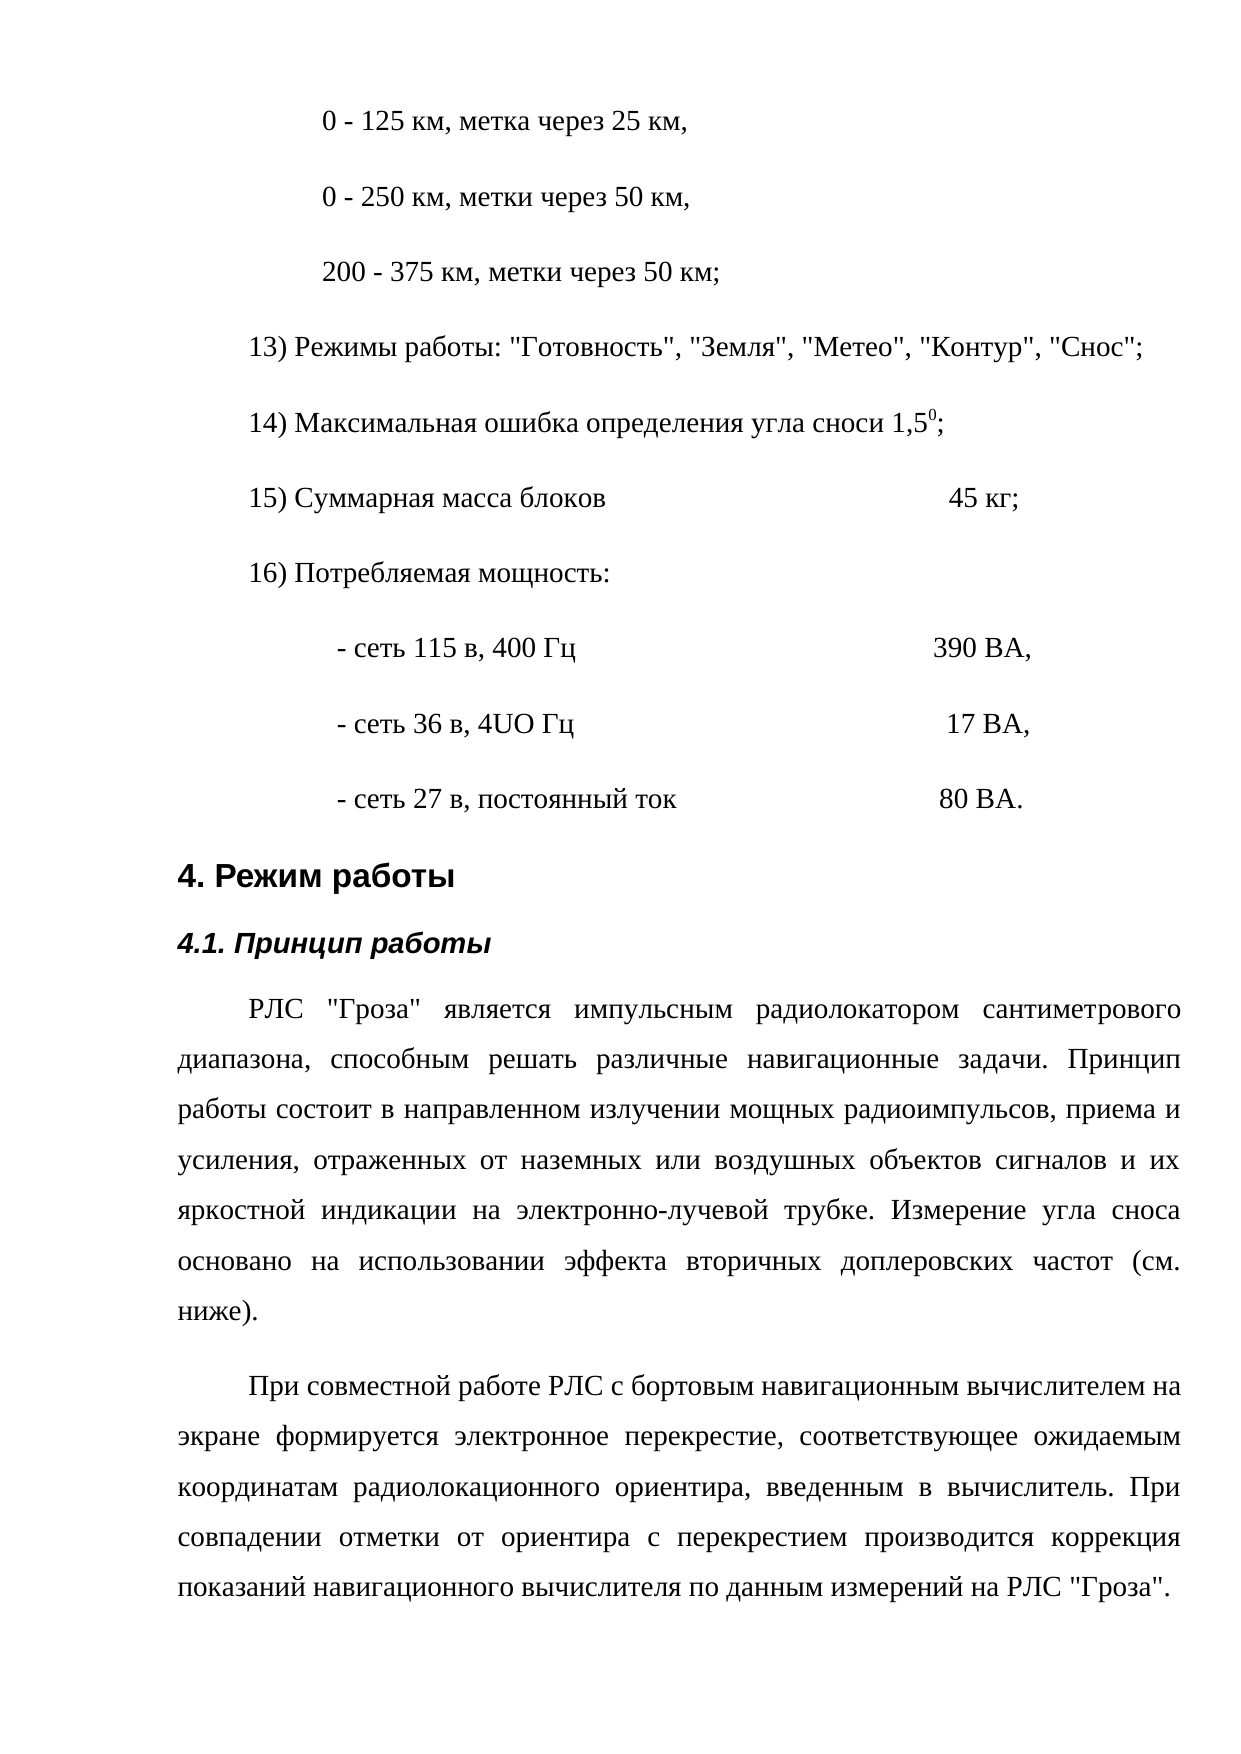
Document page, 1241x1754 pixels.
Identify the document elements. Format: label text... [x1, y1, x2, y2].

text 200 - 375 км, метки через 50 км; [251, 254, 1181, 288]
text 0 - 250 км, метки через 50 км, [251, 179, 1181, 212]
text 15) Суммарная масса блоков 45 кг; [177, 480, 1181, 513]
subtitle 4.1. Принцип работы [177, 926, 1181, 960]
text При совместной работе РЛС с бортовым навигационным вычислителем на экране формируется электронное перекрестие, соответствующее ожидаемым координатам радиолокационного ориентира, введенным в вычислитель. При совпадении отметки от ориентира с перекрестием производится коррекция показаний навигационного вычислителя по данным измерений на РЛС "Гроза". [177, 1368, 1181, 1603]
text 16) Потребляемая мощность: [177, 555, 1181, 589]
text 14) Максимальная ошибка определения угла сноси 1,50; [177, 405, 1181, 438]
text - сеть 36 в, 4UO Гц 17 ВА, [266, 706, 1181, 739]
text 0 - 125 км, метка через 25 км, [251, 103, 1181, 137]
text - сеть 27 в, постоянный ток 80 ВА. [266, 781, 1181, 815]
subtitle 4. Режим работы [177, 857, 1181, 895]
text РЛС "Гроза" является импульсным радиолокатором сантиметрового диапазона, способным решать различные навигационные задачи. Принцип работы состоит в направленном излучении мощных радиоимпульсов, приема и усиления, отраженных от наземных или воздушных объектов сигналов и их яркостной индикации на электронно-лучевой трубке. Измерение угла сноса основано на использовании эффекта вторичных доплеровских частот (см. ниже). [177, 991, 1181, 1326]
text 13) Режимы работы: "Готовность", "Земля", "Метео", "Контур", "Снос"; [177, 329, 1181, 363]
text - сеть 115 в, 400 Гц 390 ВА, [266, 631, 1181, 664]
